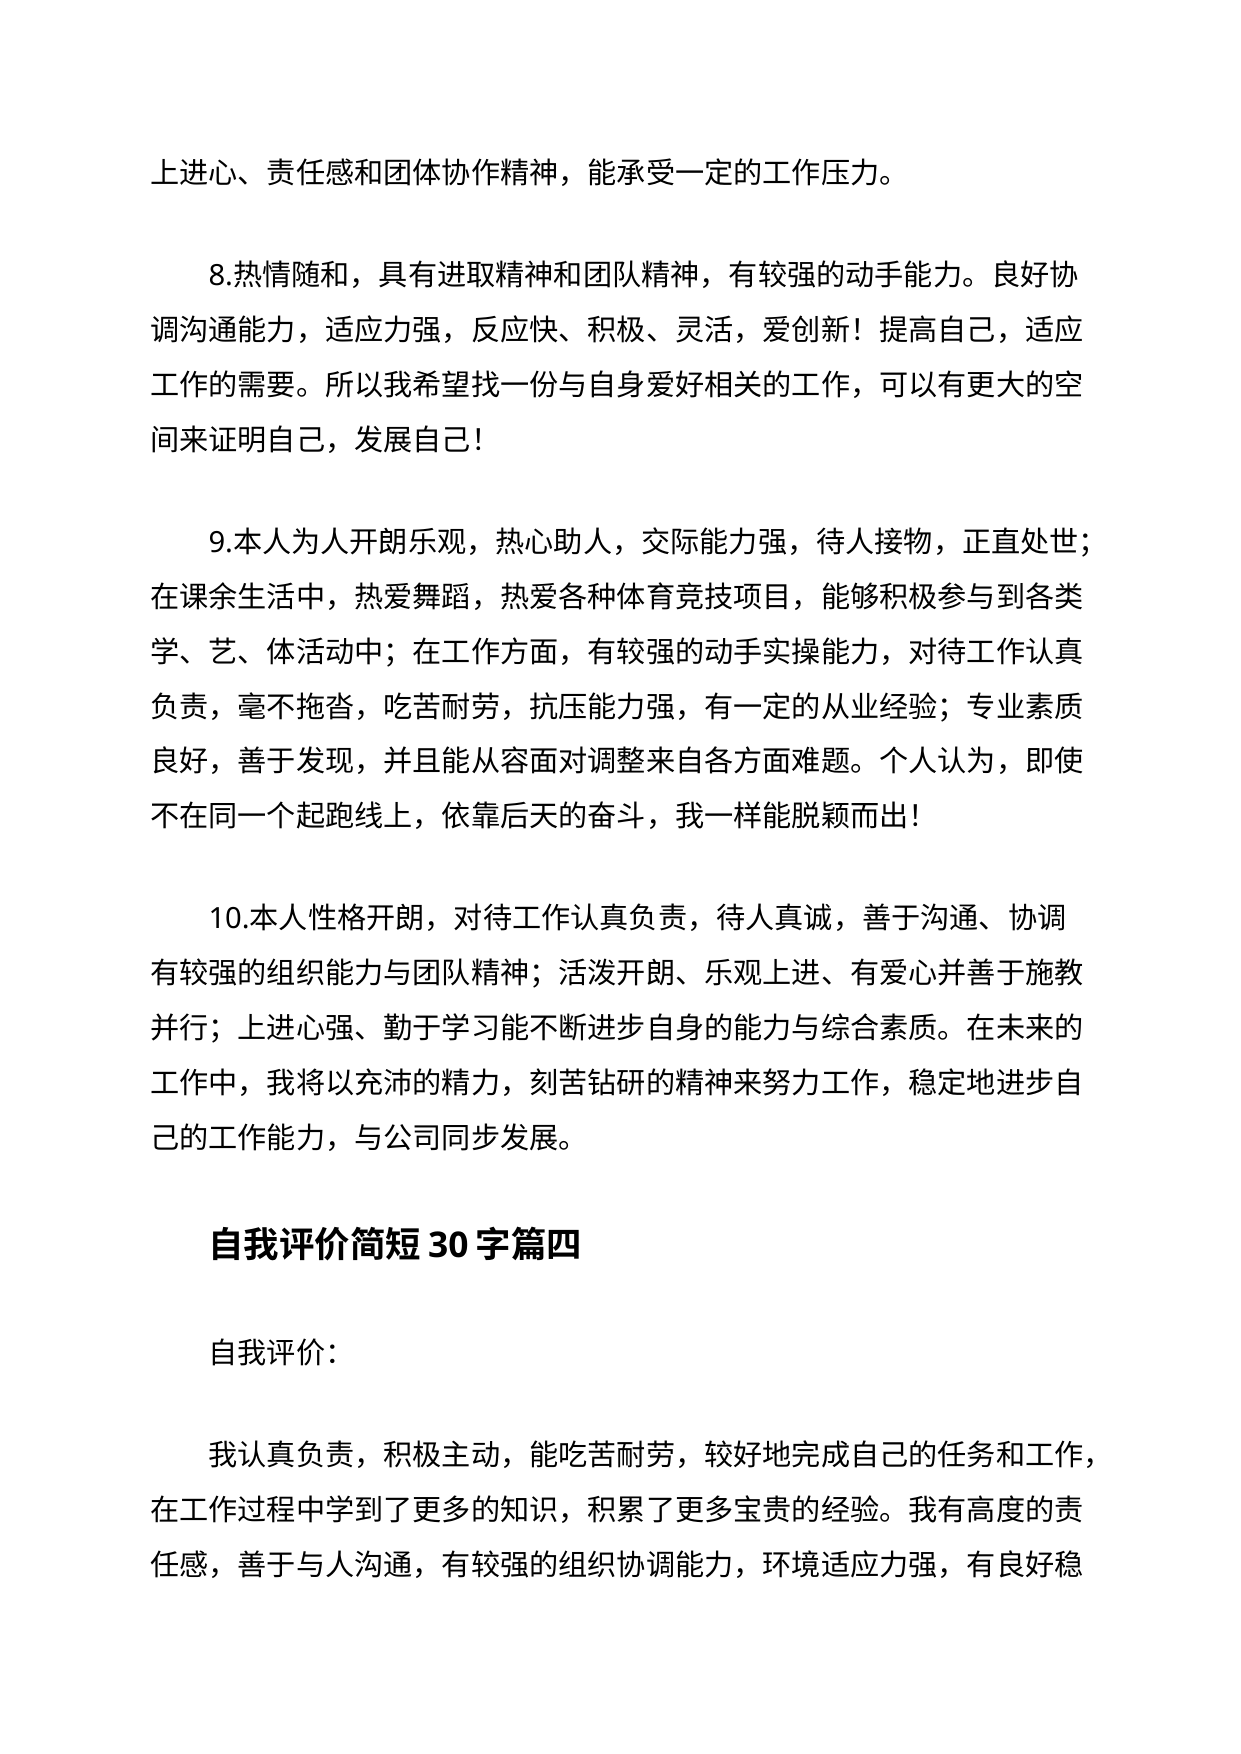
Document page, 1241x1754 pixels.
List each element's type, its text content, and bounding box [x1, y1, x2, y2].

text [150, 1431, 1090, 1583]
text 自我评价： [150, 1330, 1090, 1372]
text 自我评价简短30字篇四 [150, 1216, 1090, 1267]
text 9.本人为人开朗乐观，热心助人，交际能力强，待人接物，正直处世；在课余生活中，热爱舞蹈，热爱各种体育竞技项目，能够积极参与到各类学、艺、体活动中；在工作方面，有较强的动手实操能力，对待工作认真负责，毫不拖沓，吃苦耐劳，抗压能力强，有一定的从业经验；专业素质良好，善于发现，并且能从容面对调整来自各方面难题。个人认为，即使不在同一个起跑线上，依靠后天的奋斗，我一样能脱颖而出！ [150, 518, 1090, 835]
text 10.本人性格开朗，对待工作认真负责，待人真诚，善于沟通、协调有较强的组织能力与团队精神；活泼开朗、乐观上进、有爱心并善于施教并行；上进心强、勤于学习能不断进步自身的能力与综合素质。在未来的工作中，我将以充沛的精力，刻苦钻研的精神来努力工作，稳定地进步自己的工作能力，与公司同步发展。 [150, 895, 1090, 1157]
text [150, 150, 1090, 192]
text 8.热情随和，具有进取精神和团队精神，有较强的动手能力。良好协调沟通能力，适应力强，反应快、积极、灵活，爱创新！提高自己，适应工作的需要。所以我希望找一份与自身爱好相关的工作，可以有更大的空间来证明自己，发展自己！ [150, 252, 1090, 459]
